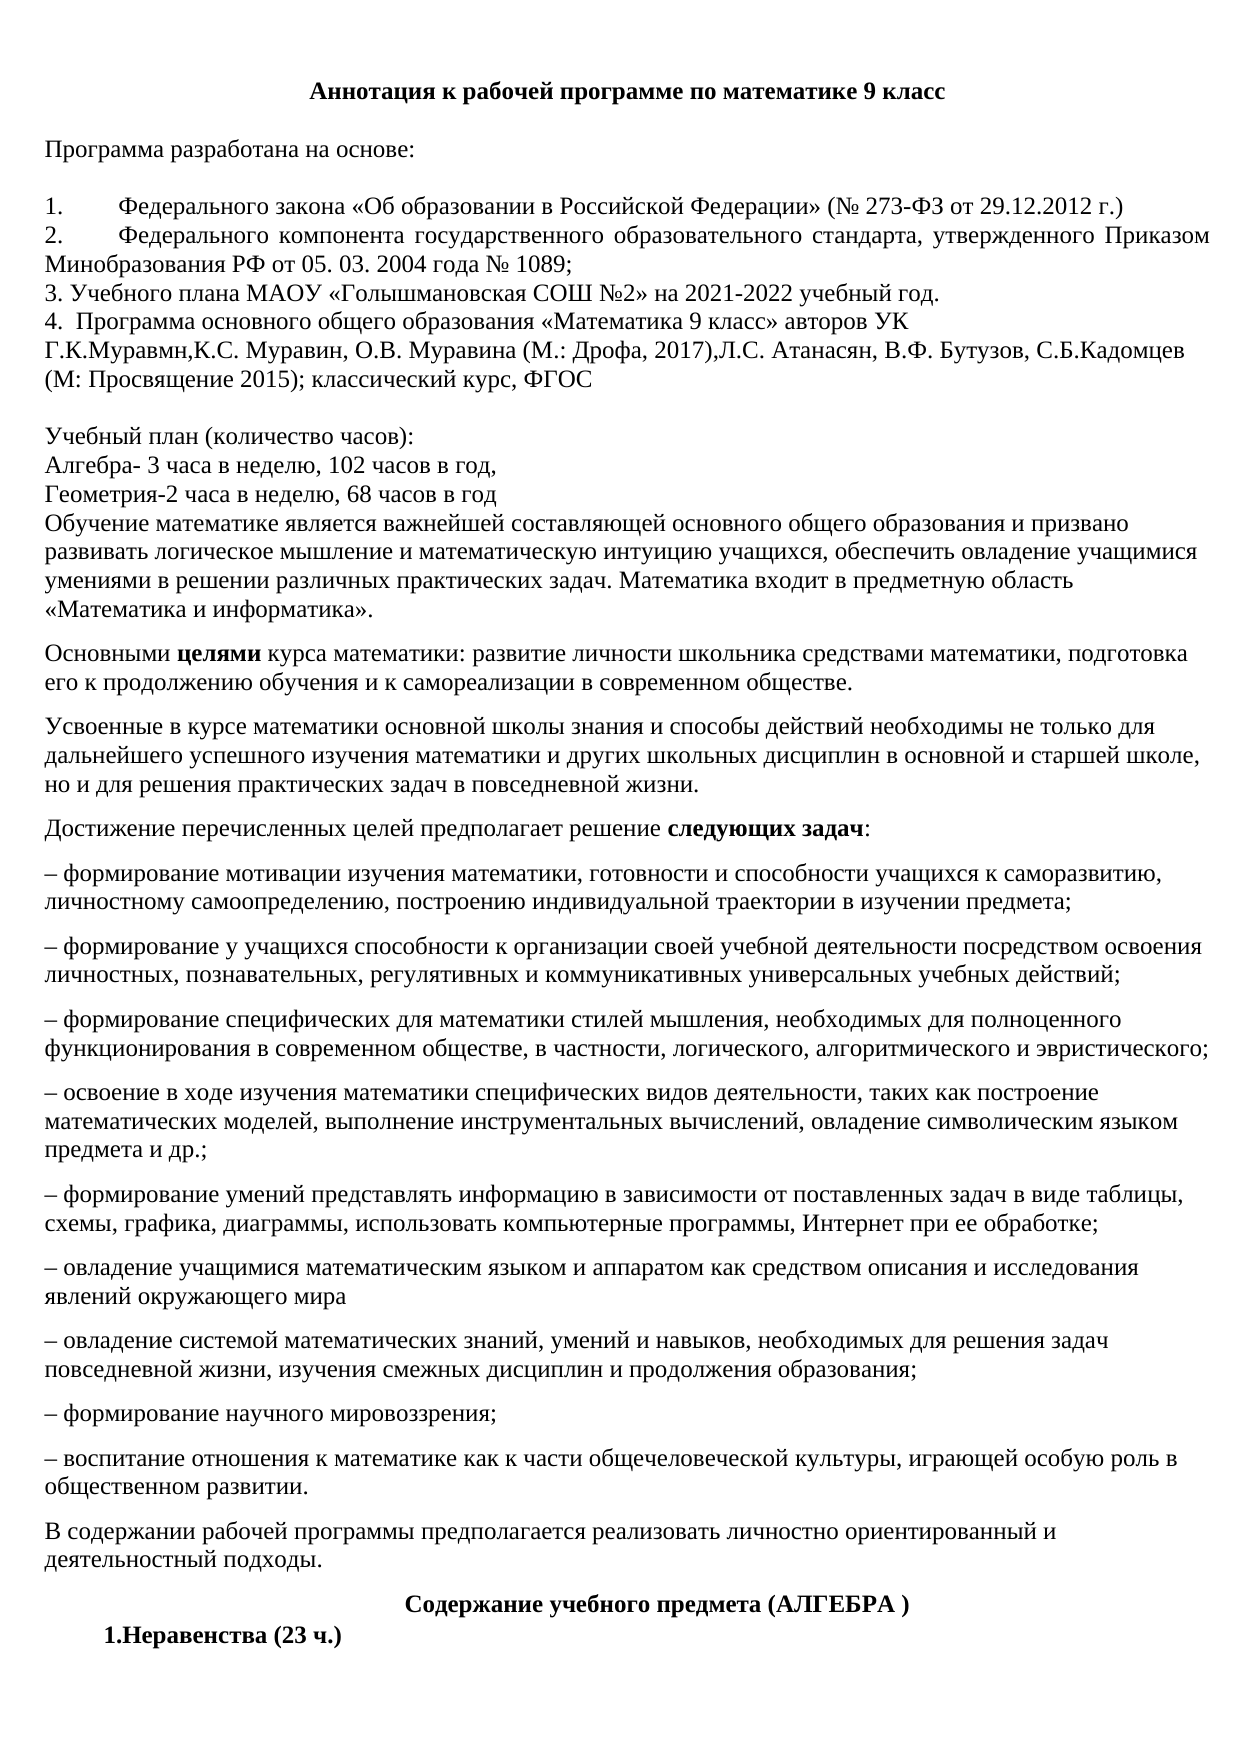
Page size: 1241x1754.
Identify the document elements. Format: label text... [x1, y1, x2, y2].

text 1. Федерального закона «Об образовании в Российской Федерации» (№ 273-ФЗ от 29.12.2012 г.) [44, 191, 1211, 220]
text – воспитание отношения к математике как к части общечеловеческой культуры, играющей особую роль в общественном развитии. [44, 1443, 1211, 1500]
text Аннотация к рабочей программе по математике 9 класс [44, 76, 1211, 105]
text В содержании рабочей программы предполагается реализовать личностно ориентированный и деятельностный подходы. [44, 1516, 1211, 1573]
text – формирование у учащихся способности к организации своей учебной деятельности посредством освоения личностных, познавательных, регулятивных и коммуникативных универсальных учебных действий; [44, 931, 1211, 988]
text Усвоенные в курсе математики основной школы знания и способы действий необходимы не только для дальнейшего успешного изучения математики и других школьных дисциплин в основной и старшей школе, но и для решения практических задач в повседневной жизни. [44, 711, 1211, 798]
text – овладение учащимися математическим языком и аппаратом как средством описания и исследования явлений окружающего мира [44, 1252, 1211, 1309]
text Достижение перечисленных целей предполагает решение следующих задач: [44, 813, 1211, 842]
text Г.К.Муравмн,К.С. Муравин, О.В. Муравина (М.: Дрофа, 2017),Л.С. Атанасян, В.Ф. Бутузов, С.Б.Кадомцев (М: Просвящение 2015); классический курс, ФГОС [44, 335, 1211, 393]
text Алгебра- 3 часа в неделю, 102 часов в год, [44, 450, 1211, 479]
text 2. Федерального компонента государственного образовательного стандарта, утвержденного Приказом Минобразования РФ от 05. 03. 2004 года № 1089; [44, 220, 1211, 278]
text Учебный план (количество часов): [44, 421, 1211, 450]
text – формирование мотивации изучения математики, готовности и способности учащихся к саморазвитию, личностному самоопределению, построению индивидуальной траектории в изучении предмета; [44, 858, 1211, 915]
text Основными целями курса математики: развитие личности школьника средствами математики, подготовка его к продолжению обучения и к самореализации в современном обществе. [44, 638, 1211, 696]
text 1.Неравенства (23 ч.) [44, 1620, 1211, 1649]
text 3. Учебного плана МАОУ «Голышмановская СОШ №2» на 2021-2022 учебный год. [44, 278, 1211, 306]
text Содержание учебного предмета (АЛГЕБРА ) [44, 1589, 1211, 1618]
text – освоение в ходе изучения математики специфических видов деятельности, таких как построение математических моделей, выполнение инструментальных вычислений, овладение символическим языком предмета и др.; [44, 1077, 1211, 1163]
text Геометрия-2 часа в неделю, 68 часов в год [44, 479, 1211, 508]
text – формирование научного мировоззрения; [44, 1398, 1211, 1427]
text Обучение математике является важнейшей составляющей основного общего образования и призвано развивать логическое мышление и математическую интуицию учащихся, обеспечить овладение учащимися умениями в решении различных практических задач. Математика входит в предметную область «Математика и информатика». [44, 508, 1211, 623]
text 4. Программа основного общего образования «Математика 9 класс» авторов УК [44, 306, 1211, 335]
text Программа разработана на основе: [44, 134, 1211, 163]
text – формирование умений представлять информацию в зависимости от поставленных задач в виде таблицы, схемы, графика, диаграммы, использовать компьютерные программы, Интернет при ее обработке; [44, 1179, 1211, 1236]
text – овладение системой математических знаний, умений и навыков, необходимых для решения задач повседневной жизни, изучения смежных дисциплин и продолжения образования; [44, 1325, 1211, 1383]
text – формирование специфических для математики стилей мышления, необходимых для полноценного функционирования в современном обществе, в частности, логического, алгоритмического и эвристического; [44, 1004, 1211, 1061]
